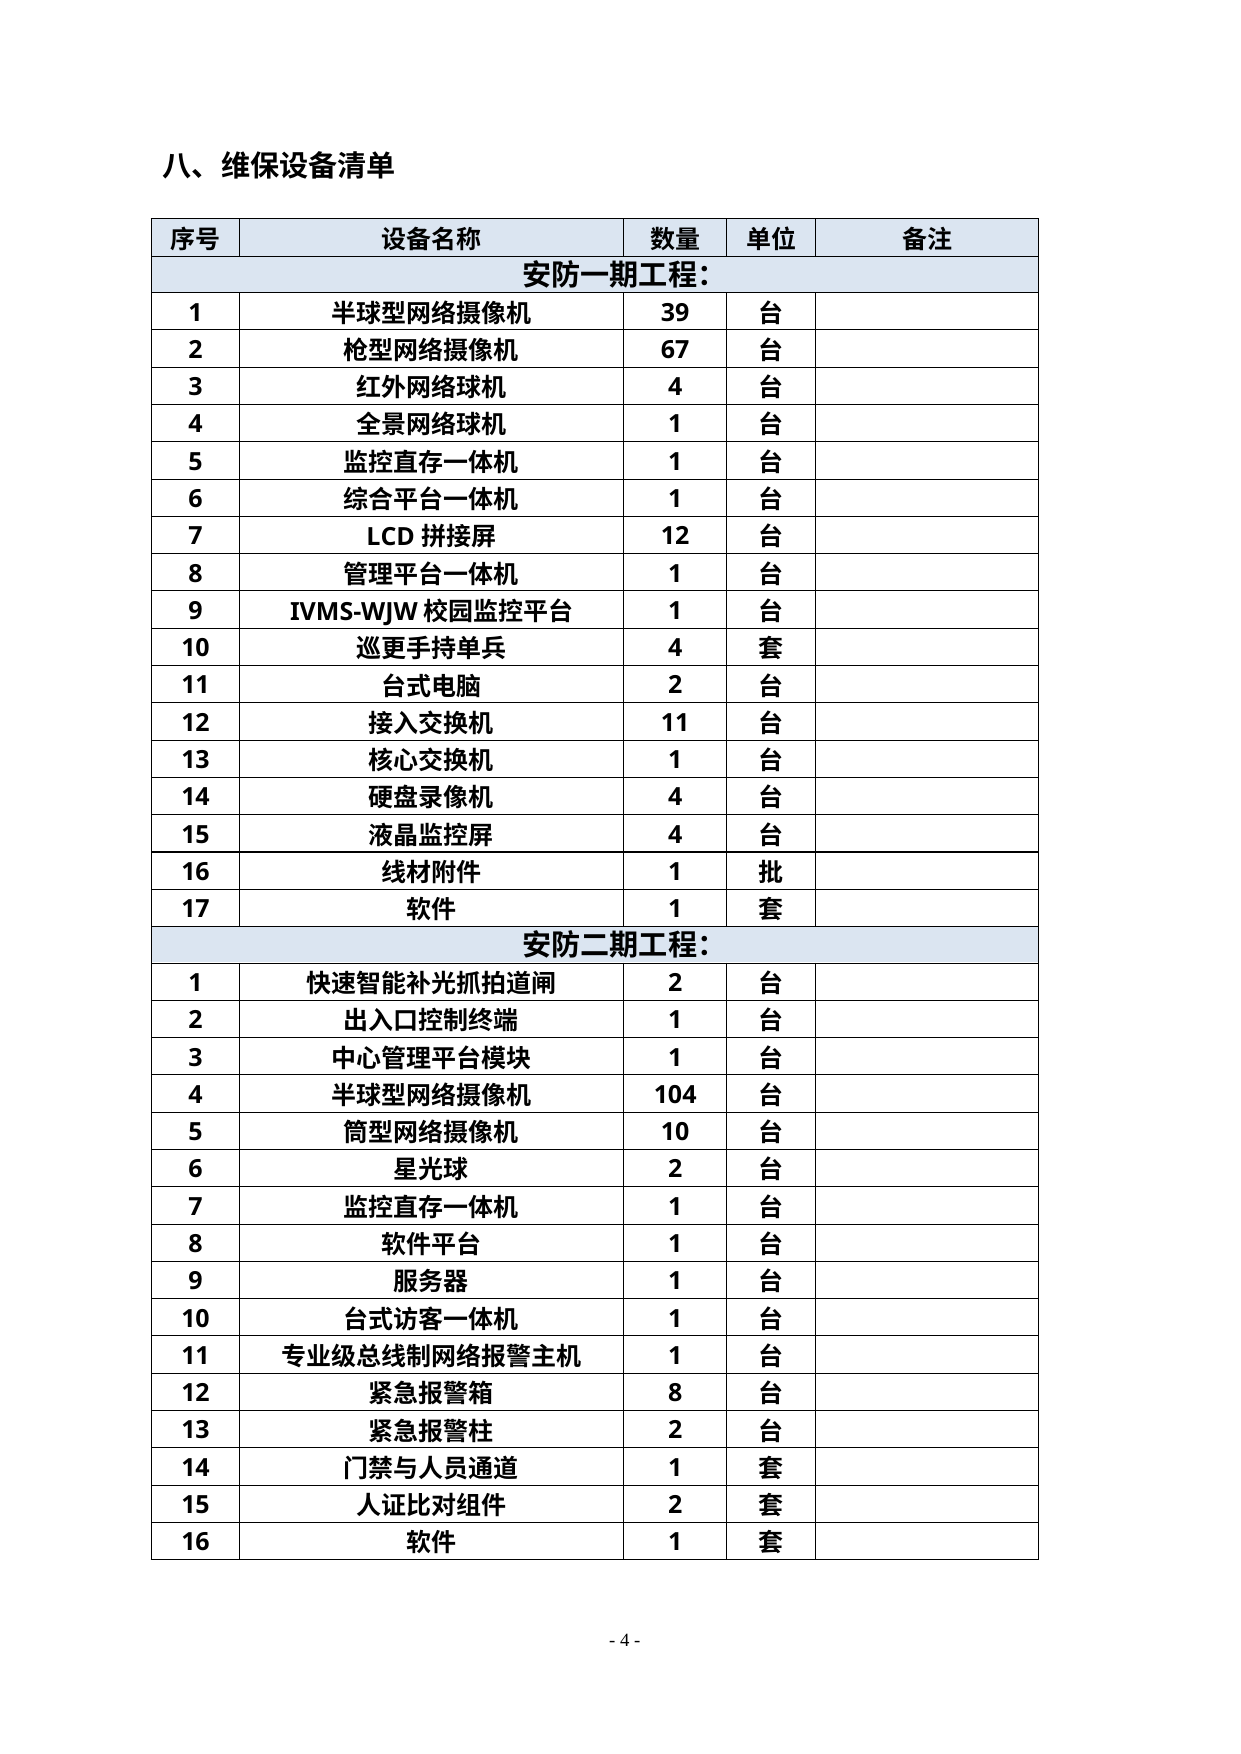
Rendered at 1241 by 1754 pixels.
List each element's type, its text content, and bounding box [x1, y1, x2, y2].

table_cell [816, 1486, 1038, 1522]
table_cell 1 [624, 1225, 726, 1261]
table_cell LCD 拼接屏 [240, 517, 623, 553]
table_cell 1 [624, 741, 726, 777]
table_cell 软件平台 [240, 1225, 623, 1261]
table_cell [816, 1187, 1038, 1223]
table_cell 台 [727, 442, 815, 478]
table_cell [816, 703, 1038, 739]
table_cell 台 [727, 741, 815, 777]
table_cell 4 [624, 629, 726, 665]
table_cell 台 [727, 1038, 815, 1074]
table_cell [816, 853, 1038, 889]
table_cell 套 [727, 1523, 815, 1559]
table_cell 1 [624, 554, 726, 590]
table_cell [816, 368, 1038, 404]
table_cell 线材附件 [240, 853, 623, 889]
table_cell [816, 1113, 1038, 1149]
table_cell [816, 405, 1038, 441]
table_cell 台 [727, 554, 815, 590]
table_cell 3 [152, 1038, 239, 1074]
table_cell 台 [727, 1075, 815, 1112]
table_cell [816, 629, 1038, 665]
table_cell 39 [624, 293, 726, 329]
table_cell [816, 964, 1038, 1000]
table_cell 台 [727, 480, 815, 516]
table_cell 1 [624, 1523, 726, 1559]
table_cell 筒型网络摄像机 [240, 1113, 623, 1149]
table_cell 11 [152, 666, 239, 702]
table_cell 8 [152, 1225, 239, 1261]
table_cell IVMS-WJW校园监控平台 [240, 591, 623, 628]
table_cell 1 [624, 1299, 726, 1335]
table_cell [816, 815, 1038, 851]
table_cell 套 [727, 1448, 815, 1484]
text 八、维保设备清单 [162, 142, 1087, 185]
table_cell 1 [624, 1001, 726, 1037]
table_cell 6 [152, 1150, 239, 1186]
table_header 备注 [816, 219, 1038, 256]
table_cell 12 [624, 517, 726, 553]
table_cell 17 [152, 890, 239, 926]
table_header 数量 [624, 219, 726, 256]
table_cell 8 [624, 1374, 726, 1410]
table_cell 7 [152, 1187, 239, 1223]
table_cell 台 [727, 517, 815, 553]
table_cell 1 [624, 405, 726, 441]
table_cell 台 [727, 1411, 815, 1447]
table_cell [816, 1448, 1038, 1484]
table_cell 管理平台一体机 [240, 554, 623, 590]
table_cell [816, 480, 1038, 516]
table_cell 专业级总线制网络报警主机 [240, 1336, 623, 1373]
table_cell [816, 890, 1038, 926]
table_cell 门禁与人员通道 [240, 1448, 623, 1484]
table_cell 4 [152, 1075, 239, 1112]
table_cell 1 [624, 853, 726, 889]
table_cell [816, 741, 1038, 777]
table_cell [816, 1262, 1038, 1298]
table_cell [816, 1374, 1038, 1410]
table_cell 16 [152, 1523, 239, 1559]
table_cell 液晶监控屏 [240, 815, 623, 851]
table_cell 4 [624, 368, 726, 404]
table_cell 2 [152, 1001, 239, 1037]
table_cell [816, 1299, 1038, 1335]
table_cell 台式电脑 [240, 666, 623, 702]
table_cell [816, 1075, 1038, 1112]
table_cell 12 [152, 703, 239, 739]
table_cell 人证比对组件 [240, 1486, 623, 1522]
table_cell 12 [152, 1374, 239, 1410]
table_cell 10 [152, 1299, 239, 1335]
table_cell 9 [152, 591, 239, 628]
table_cell 快速智能补光抓拍道闸 [240, 964, 623, 1000]
table_cell 4 [152, 405, 239, 441]
table_cell 半球型网络摄像机 [240, 293, 623, 329]
table_cell 台 [727, 1225, 815, 1261]
table_cell [816, 330, 1038, 367]
table_cell 巡更手持单兵 [240, 629, 623, 665]
table_cell 台 [727, 1113, 815, 1149]
table_cell [816, 554, 1038, 590]
table_cell 中心管理平台模块 [240, 1038, 623, 1074]
table_cell [816, 778, 1038, 814]
table_cell 14 [152, 778, 239, 814]
table_cell 1 [624, 890, 726, 926]
table_cell 13 [152, 1411, 239, 1447]
table_cell 4 [624, 815, 726, 851]
table_cell 星光球 [240, 1150, 623, 1186]
table_cell 台 [727, 1187, 815, 1223]
table_cell 监控直存一体机 [240, 442, 623, 478]
table_cell 1 [624, 1262, 726, 1298]
table_cell 2 [624, 666, 726, 702]
table_cell 全景网络球机 [240, 405, 623, 441]
table_cell 安防一期工程： [152, 257, 1038, 292]
table_cell [816, 442, 1038, 478]
table_cell 套 [727, 890, 815, 926]
table_cell 台 [727, 778, 815, 814]
table_cell 1 [152, 293, 239, 329]
table_cell [816, 666, 1038, 702]
table_cell 2 [624, 1486, 726, 1522]
table_cell 14 [152, 1448, 239, 1484]
table_cell 4 [624, 778, 726, 814]
table_header 设备名称 [240, 219, 623, 256]
table_cell [816, 293, 1038, 329]
table_cell 综合平台一体机 [240, 480, 623, 516]
table_cell 13 [152, 741, 239, 777]
table_cell 11 [624, 703, 726, 739]
table_cell 台 [727, 1150, 815, 1186]
table_cell 枪型网络摄像机 [240, 330, 623, 367]
table_cell 台 [727, 1299, 815, 1335]
table_cell 套 [727, 1486, 815, 1522]
table_cell 套 [727, 629, 815, 665]
table_cell 台 [727, 964, 815, 1000]
table_cell 1 [624, 1448, 726, 1484]
table_cell 7 [152, 517, 239, 553]
table_cell 15 [152, 815, 239, 851]
table_cell 软件 [240, 1523, 623, 1559]
table_cell 台 [727, 1262, 815, 1298]
table_cell 批 [727, 853, 815, 889]
table_cell 软件 [240, 890, 623, 926]
table_cell 红外网络球机 [240, 368, 623, 404]
table_cell 1 [624, 1038, 726, 1074]
table_cell 5 [152, 442, 239, 478]
table_cell 安防二期工程： [152, 927, 1038, 962]
table_cell 10 [624, 1113, 726, 1149]
table_header 单位 [727, 219, 815, 256]
table_cell 服务器 [240, 1262, 623, 1298]
table_cell 台 [727, 293, 815, 329]
table_cell [816, 1150, 1038, 1186]
table_cell 紧急报警柱 [240, 1411, 623, 1447]
table_cell 台 [727, 1336, 815, 1373]
table_cell 9 [152, 1262, 239, 1298]
table_cell [816, 1411, 1038, 1447]
table_cell 台 [727, 405, 815, 441]
table_header 序号 [152, 219, 239, 256]
table_cell 核心交换机 [240, 741, 623, 777]
table_cell 16 [152, 853, 239, 889]
table_cell 3 [152, 368, 239, 404]
table_cell 接入交换机 [240, 703, 623, 739]
table_cell 台 [727, 703, 815, 739]
table_cell 台 [727, 330, 815, 367]
table_cell 67 [624, 330, 726, 367]
table_cell 2 [152, 330, 239, 367]
table_cell [816, 1336, 1038, 1373]
table_cell 1 [624, 480, 726, 516]
table_cell [816, 1038, 1038, 1074]
table_cell 台 [727, 666, 815, 702]
table_cell [816, 591, 1038, 628]
table_cell 半球型网络摄像机 [240, 1075, 623, 1112]
table_cell 2 [624, 1411, 726, 1447]
table_cell 104 [624, 1075, 726, 1112]
table_cell 1 [624, 442, 726, 478]
table_cell 1 [624, 1187, 726, 1223]
table_cell 台式访客一体机 [240, 1299, 623, 1335]
table_cell 台 [727, 815, 815, 851]
table_cell 10 [152, 629, 239, 665]
table_cell 11 [152, 1336, 239, 1373]
table_cell 台 [727, 1374, 815, 1410]
table_cell [816, 1001, 1038, 1037]
table_cell [816, 1523, 1038, 1559]
table_cell 1 [624, 1336, 726, 1373]
table_cell 6 [152, 480, 239, 516]
table_cell 紧急报警箱 [240, 1374, 623, 1410]
table_cell [816, 1225, 1038, 1261]
table_cell 15 [152, 1486, 239, 1522]
table_cell 2 [624, 964, 726, 1000]
table_cell 台 [727, 1001, 815, 1037]
table_cell 出入口控制终端 [240, 1001, 623, 1037]
table_cell 监控直存一体机 [240, 1187, 623, 1223]
table_cell 5 [152, 1113, 239, 1149]
table_cell 台 [727, 368, 815, 404]
table_cell [816, 517, 1038, 553]
table_cell 8 [152, 554, 239, 590]
table_cell 1 [152, 964, 239, 1000]
table_cell 硬盘录像机 [240, 778, 623, 814]
table_cell 台 [727, 591, 815, 628]
table_cell 1 [624, 591, 726, 628]
table_cell 2 [624, 1150, 726, 1186]
